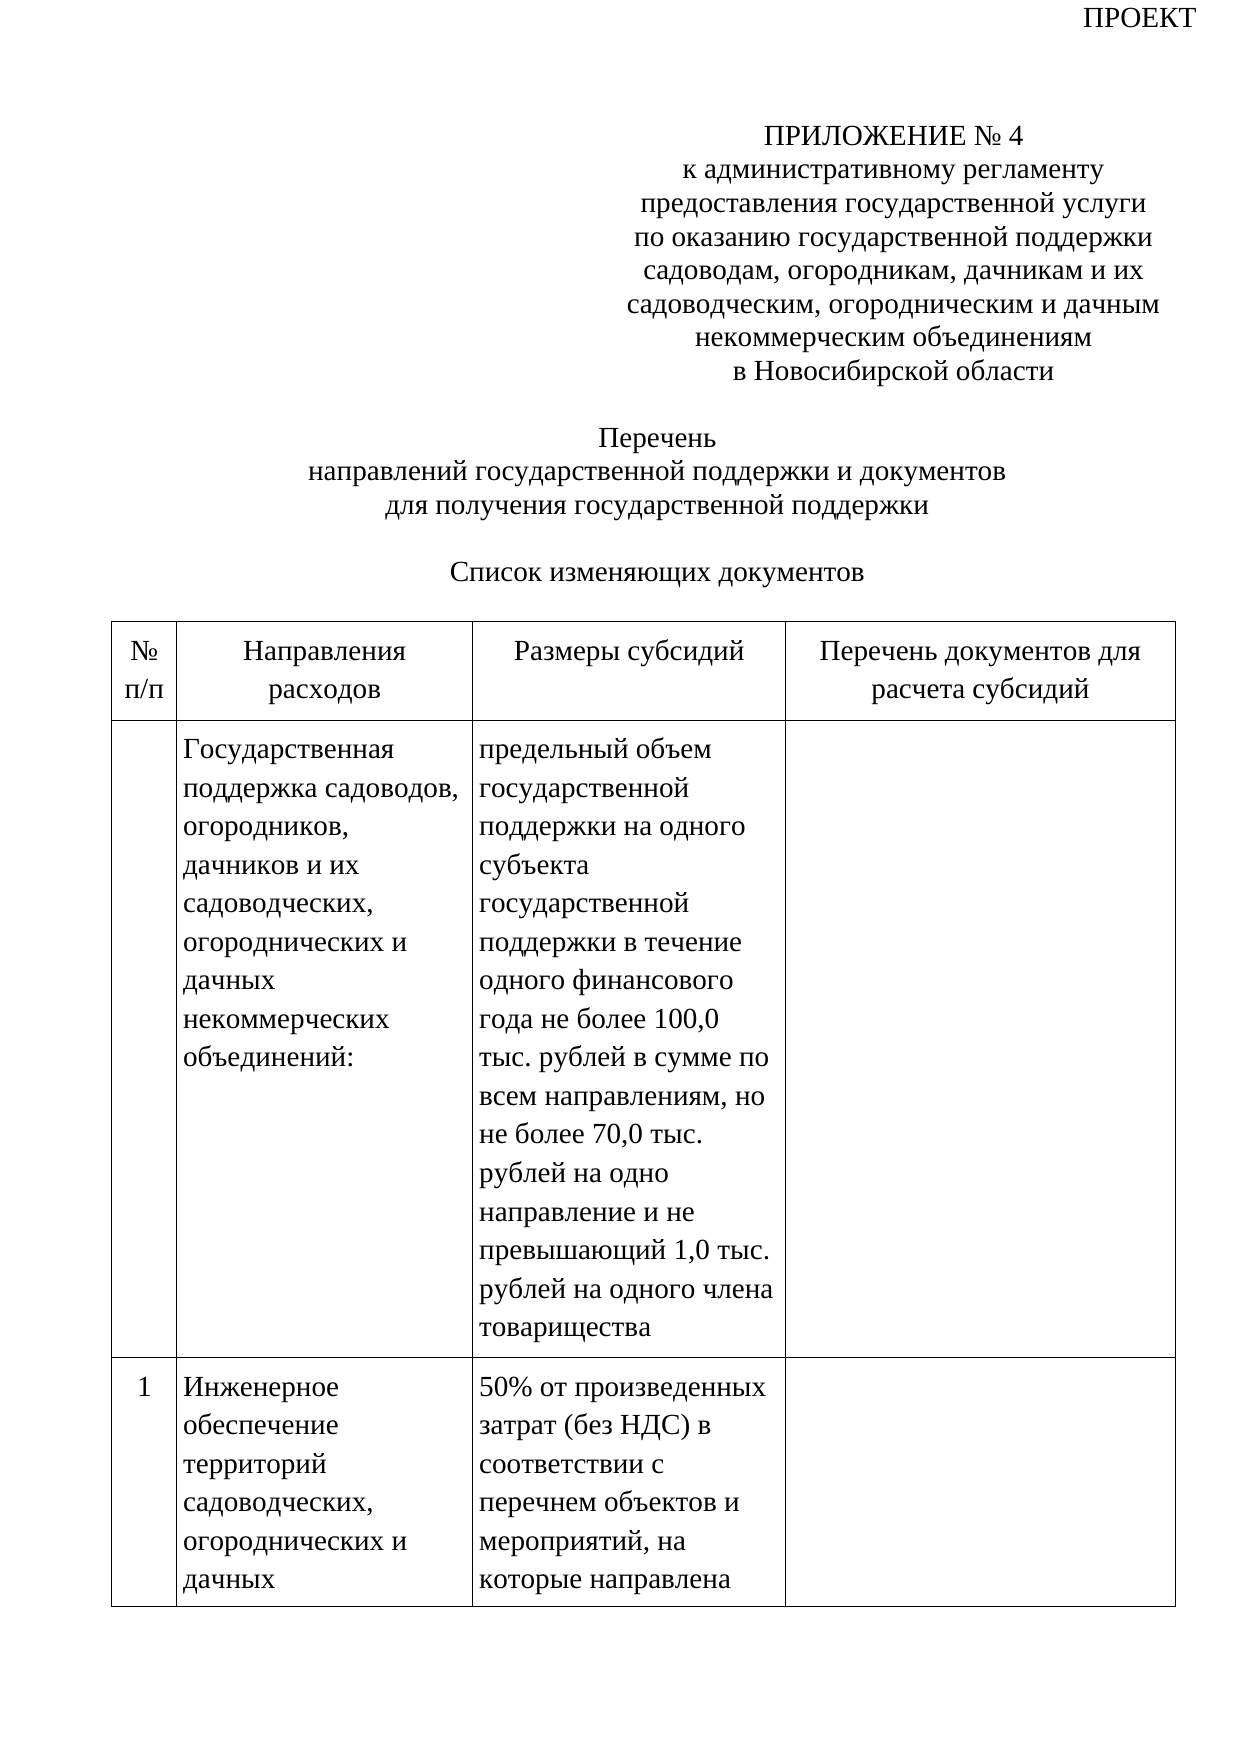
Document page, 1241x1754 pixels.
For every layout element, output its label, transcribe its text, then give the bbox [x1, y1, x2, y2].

table_header Размеры субсидий [473, 622, 785, 719]
table_cell 1 [112, 1358, 176, 1606]
text садоводческим, огородническим и дачным [591, 286, 1196, 319]
text к административному регламенту [591, 152, 1196, 185]
text садоводам, огородникам, дачникам и их [591, 252, 1196, 286]
table_cell [786, 1358, 1175, 1606]
table_cell [112, 721, 176, 1357]
text в Новосибирской области [591, 353, 1196, 386]
table_cell предельный объем государственной поддержки на одного субъекта государственной поддержки в течение одного финансового года не более 100,0 тыс. рублей в сумме по всем направлениям, но не более 70,0 тыс. рублей на одно направление и не превышающий 1,0 тыс. рублей на одного члена товарищества [473, 721, 785, 1357]
table_header Перечень документов для расчета субсидий [786, 622, 1175, 719]
table_cell Государственная поддержка садоводов, огородников, дачников и их садоводческих, огороднических и дачных некоммерческих объединений: [177, 721, 472, 1357]
text ПРИЛОЖЕНИЕ № 4 [591, 118, 1196, 152]
text предоставления государственной услуги [591, 185, 1196, 219]
text Список изменяющих документов [118, 554, 1196, 588]
text некоммерческим объединениям [591, 319, 1196, 353]
table_cell [786, 721, 1175, 1357]
table_header Направления расходов [177, 622, 472, 719]
text Перечень [118, 420, 1196, 453]
text для получения государственной поддержки [118, 487, 1196, 521]
text по оказанию государственной поддержки [591, 219, 1196, 252]
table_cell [473, 1358, 785, 1606]
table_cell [177, 1358, 472, 1606]
text направлений государственной поддержки и документов [118, 453, 1196, 487]
table_header № п/п [112, 622, 176, 719]
